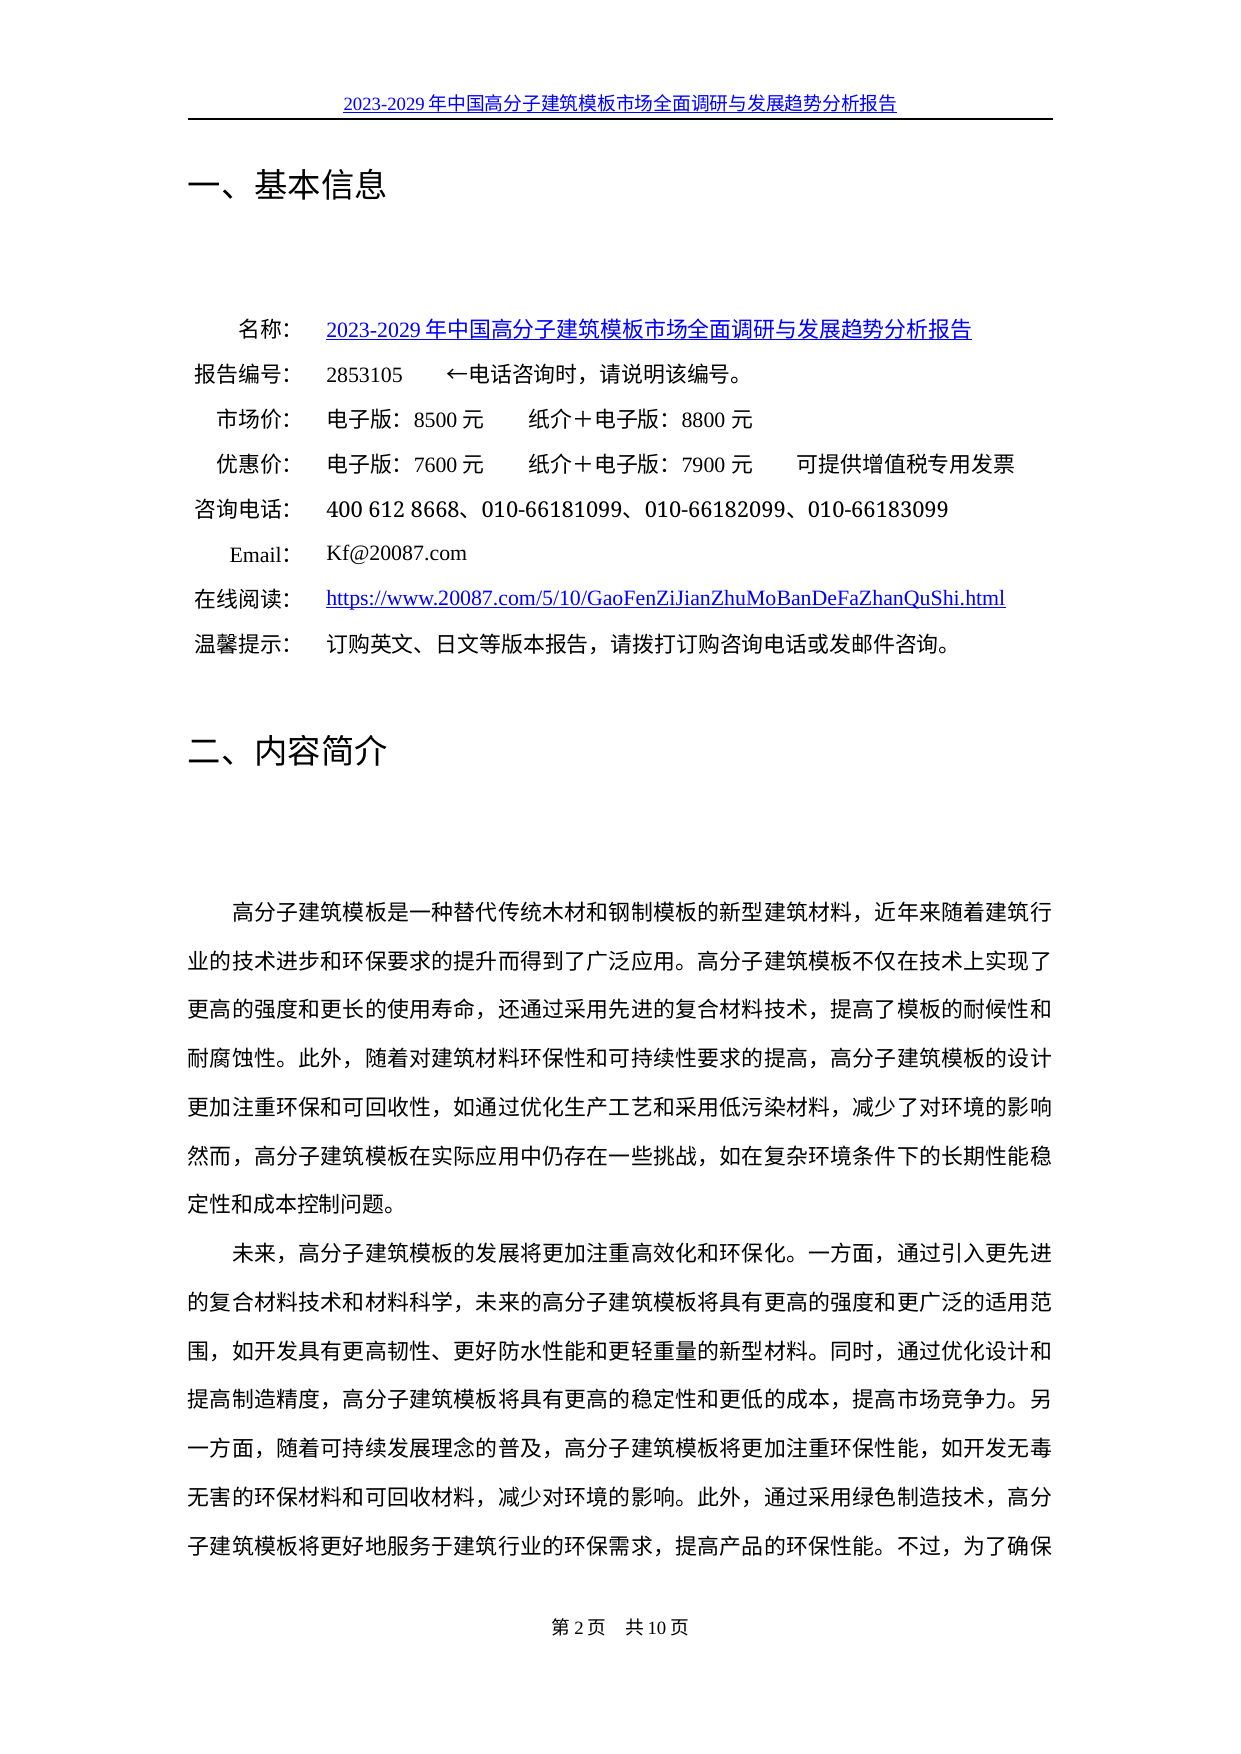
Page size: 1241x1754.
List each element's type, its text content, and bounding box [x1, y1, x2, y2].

table_cell Email： [167, 537, 315, 582]
table_cell 2853105 ←电话咨询时，请说明该编号。 [315, 357, 1073, 402]
table_cell 电子版：7600 元 纸介＋电子版：7900 元 可提供增值税专用发票 [315, 447, 1073, 492]
title 一、基本信息 [187, 150, 1053, 215]
table_cell 咨询电话： [167, 492, 315, 537]
table_cell 电子版：8500 元 纸介＋电子版：8800 元 [315, 402, 1073, 447]
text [187, 894, 1053, 1561]
table_cell 优惠价： [167, 447, 315, 492]
table_cell 报告编号： [167, 357, 315, 402]
table_cell 温馨提示： [167, 627, 315, 672]
table_header 2023-2029年中国高分子建筑模板市场全面调研与发展趋势分析报告 [315, 312, 1073, 357]
table_cell 订购英文、日文等版本报告，请拨打订购咨询电话或发邮件咨询。 [315, 627, 1073, 672]
table_cell Kf@20087.com [315, 537, 1073, 582]
table_cell [315, 582, 1073, 627]
title 二、内容简介 [187, 717, 1053, 782]
table_cell 在线阅读： [167, 582, 315, 627]
table_cell 市场价： [167, 402, 315, 447]
table_cell 400 612 8668、010-66181099、010-66182099、010-66183099 [315, 492, 1073, 537]
table_header 名称： [167, 312, 315, 357]
